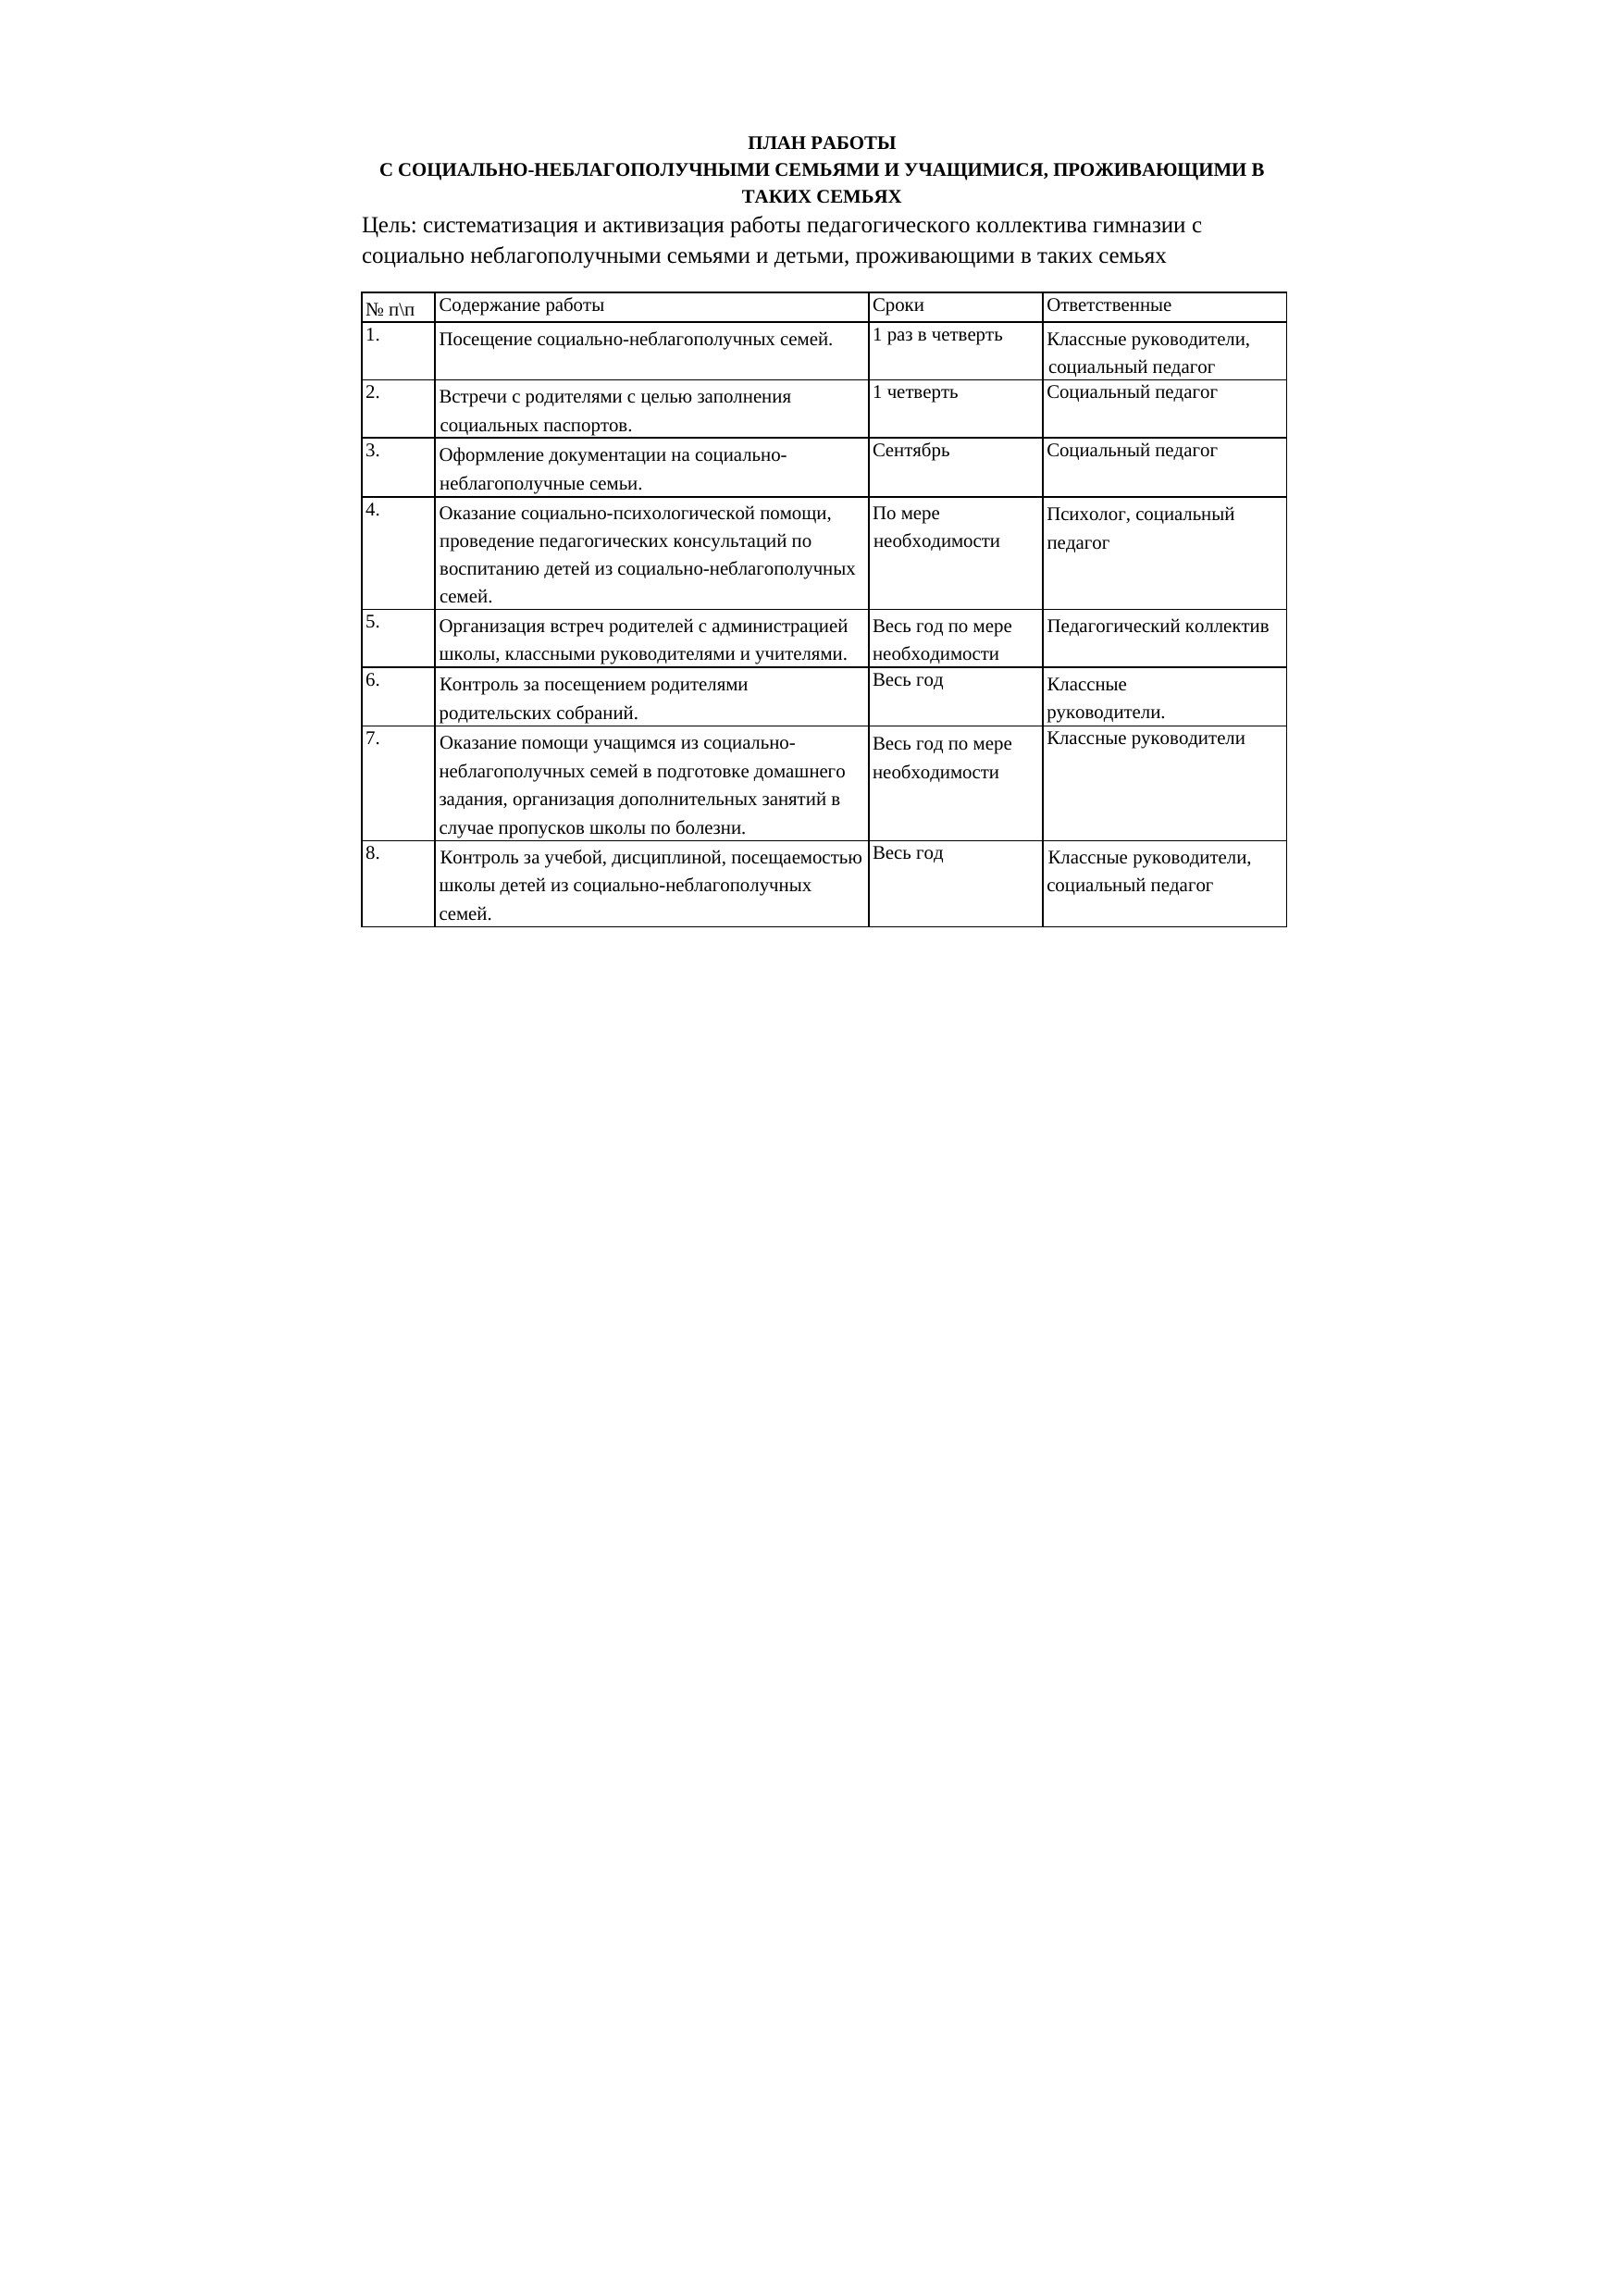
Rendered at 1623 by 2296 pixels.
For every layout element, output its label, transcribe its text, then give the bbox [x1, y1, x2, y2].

table_header № п\п [363, 293, 434, 321]
text ПЛАН РАБОТЫ [362, 131, 1282, 154]
table_cell 2. [363, 380, 434, 437]
table_cell Встречи с родителями с целью заполнения социальных паспортов. [436, 380, 868, 437]
table_cell 8. [363, 841, 434, 926]
table_cell 4. [363, 498, 434, 608]
table_cell Педагогический коллектив [1044, 610, 1286, 666]
table_cell 1. [363, 323, 434, 379]
table_cell Классные руководители. [1044, 668, 1286, 726]
table_cell 7. [363, 726, 434, 839]
table_cell Социальный педагог [1044, 380, 1286, 437]
table_cell 6. [363, 668, 434, 726]
table_cell Весь год по мере необходимости [870, 726, 1042, 839]
table_cell Весь год по мере необходимости [870, 610, 1042, 666]
text С СОЦИАЛЬНО-НЕБЛАГОПОЛУЧНЫМИ СЕМЬЯМИ И УЧАЩИМИСЯ, ПРОЖИВАЮЩИМИ В ТАКИХ СЕМЬЯХ [362, 157, 1282, 207]
table_cell 1 раз в четверть [870, 323, 1042, 379]
table_cell 5. [363, 610, 434, 666]
table_cell Оформление документации на социально-неблагополучные семьи. [436, 439, 868, 496]
table_cell Психолог, социальный педагог [1044, 498, 1286, 608]
table_cell Контроль за учебой, дисциплиной, посещаемостью школы детей из социально-неблагополучных семей. [436, 841, 868, 926]
table_cell Классные руководители, социальный педагог [1044, 323, 1286, 379]
table_cell Весь год [870, 841, 1042, 926]
text Цель: систематизация и активизация работы педагогического коллектива гимназии с социально неблагополучными семьями и детьми, проживающими в таких семьях [362, 211, 1282, 268]
table_cell Весь год [870, 668, 1042, 726]
table_cell Оказание помощи учащимся из социально-неблагополучных семей в подготовке домашнего задания, организация дополнительных занятий в случае пропусков школы по болезни. [436, 726, 868, 839]
table_cell 3. [363, 439, 434, 496]
table_header Ответственные [1044, 293, 1286, 321]
table_cell Организация встреч родителей с администрацией школы, классными руководителями и учителями. [436, 610, 868, 666]
table_header Содержание работы [436, 293, 868, 321]
table_cell По мере необходимости [870, 498, 1042, 608]
table_header Сроки [870, 293, 1042, 321]
table_cell Оказание социально-психологической помощи, проведение педагогических консультаций по воспитанию детей из социально-неблагополучных семей. [436, 498, 868, 608]
table_cell Сентябрь [870, 439, 1042, 496]
table_cell Социальный педагог [1044, 439, 1286, 496]
table_cell Классные руководители [1044, 726, 1286, 839]
table_cell 1 четверть [870, 380, 1042, 437]
table_cell Классные руководители, социальный педагог [1044, 841, 1286, 926]
table_cell Посещение социально-неблагополучных семей. [436, 323, 868, 379]
table_cell Контроль за посещением родителями родительских собраний. [436, 668, 868, 726]
